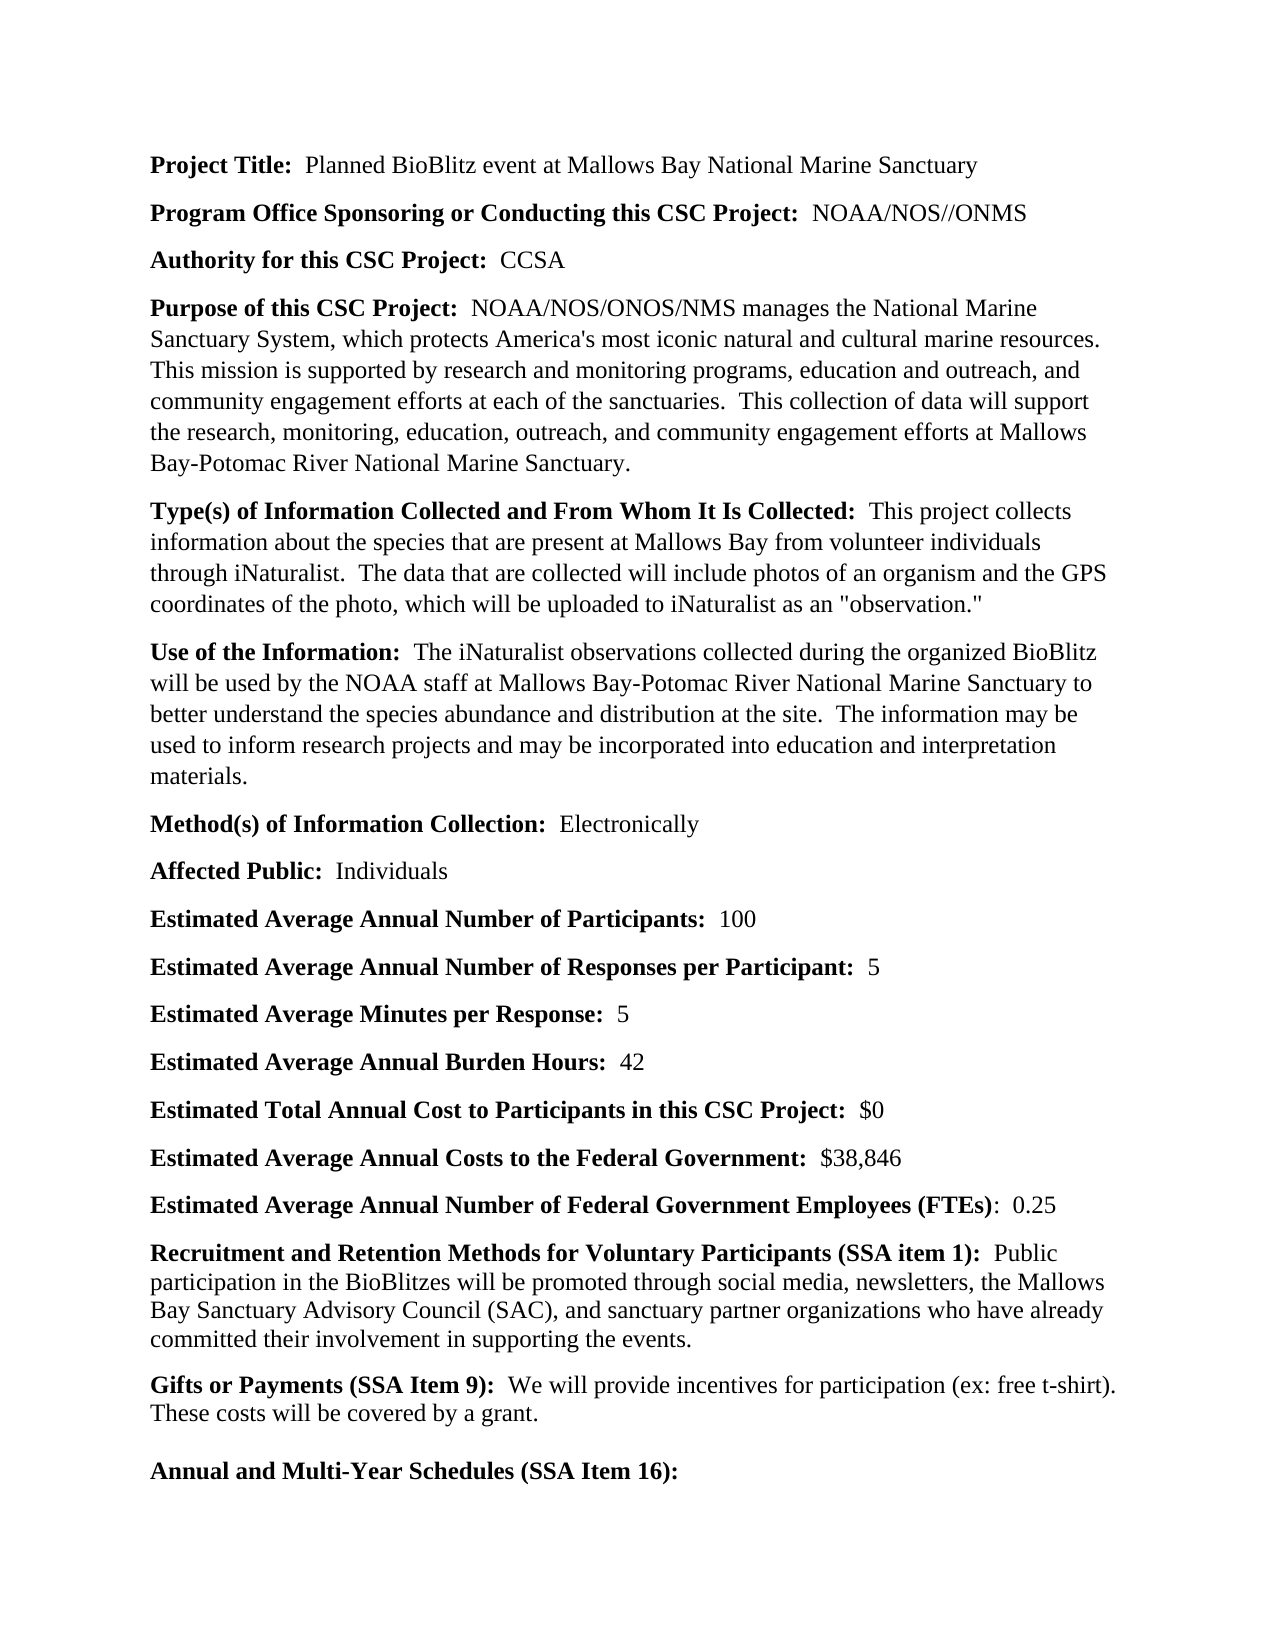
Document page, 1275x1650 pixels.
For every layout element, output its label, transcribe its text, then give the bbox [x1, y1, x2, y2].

text Program Office Sponsoring or Conducting this CSC Project: NOAA/NOS//ONMS [150, 198, 1125, 226]
text Estimated Average Annual Burden Hours: 42 [150, 1047, 1125, 1076]
text Project Title: Planned BioBlitz event at Mallows Bay National Marine Sanctuary [150, 150, 1125, 179]
text Authority for this CSC Project: CCSA [150, 245, 1125, 274]
text Gifts or Payments (SSA Item 9): We will provide incentives for participation (ex: free t-shirt). These costs will be covered by a grant. [150, 1370, 1125, 1427]
text Use of the Information: The iNaturalist observations collected during the organized BioBlitz will be used by the NOAA staff at Mallows Bay-Potomac River National Marine Sanctuary to better understand the species abundance and distribution at the site. The information may be used to inform research projects and may be incorporated into education and interpretation materials. [150, 637, 1125, 790]
text Estimated Average Annual Number of Participants: 100 [150, 904, 1125, 933]
text Estimated Average Annual Number of Responses per Participant: 5 [150, 952, 1125, 981]
text Estimated Average Annual Costs to the Federal Government: $38,846 [150, 1143, 1125, 1171]
text Method(s) of Information Collection: Electronically [150, 809, 1125, 837]
text Annual and Multi-Year Schedules (SSA Item 16): [150, 1456, 1125, 1485]
text Estimated Average Minutes per Response: 5 [150, 999, 1125, 1028]
text Estimated Average Annual Number of Federal Government Employees (FTEs): 0.25 [150, 1190, 1125, 1219]
text Purpose of this CSC Project: NOAA/NOS/ONOS/NMS manages the National Marine Sanctuary System, which protects America's most iconic natural and cultural marine resources. This mission is supported by research and monitoring programs, education and outreach, and community engagement efforts at each of the sanctuaries. This collection of data will support the research, monitoring, education, outreach, and community engagement efforts at Mallows Bay-Potomac River National Marine Sanctuary. [150, 293, 1125, 477]
text Affected Public: Individuals [150, 856, 1125, 885]
text Recruitment and Retention Methods for Voluntary Participants (SSA item 1): Public participation in the BioBlitzes will be promoted through social media, newsletters, the Mallows Bay Sanctuary Advisory Council (SAC), and sanctuary partner organizations who have already committed their involvement in supporting the events. [150, 1238, 1125, 1353]
text Estimated Total Annual Cost to Participants in this CSC Project: $0 [150, 1095, 1125, 1124]
text Type(s) of Information Collected and From Whom It Is Collected: This project collects information about the species that are present at Mallows Bay from volunteer individuals through iNaturalist. The data that are collected will include photos of an organism and the GPS coordinates of the photo, which will be uploaded to iNaturalist as an "observation." [150, 496, 1125, 618]
